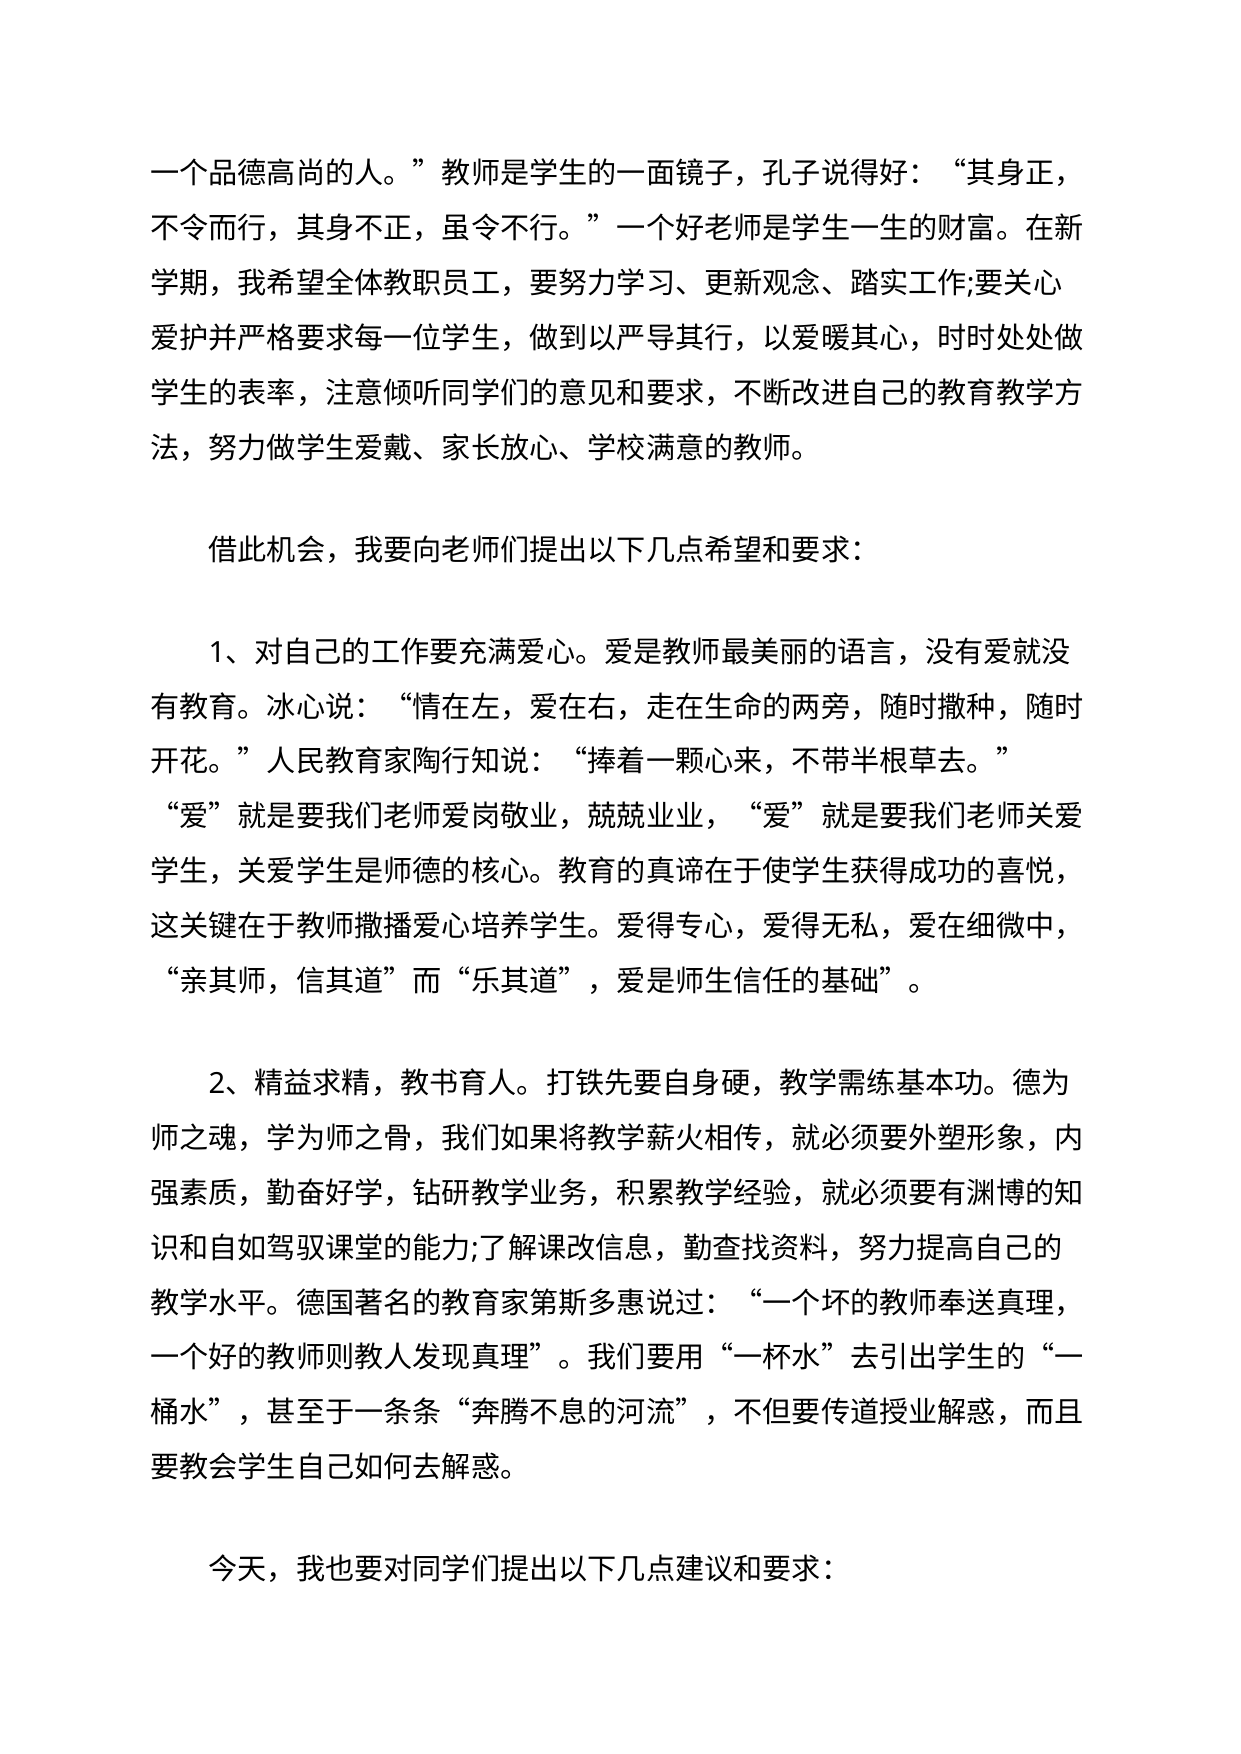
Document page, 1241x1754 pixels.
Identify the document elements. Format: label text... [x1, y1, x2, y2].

text 1、对自己的工作要充满爱心。爱是教师最美丽的语言，没有爱就没有教育。冰心说：“情在左，爱在右，走在生命的两旁，随时撒种，随时开花。”人民教育家陶行知说：“捧着一颗心来，不带半根草去。”“爱”就是要我们老师爱岗敬业，兢兢业业，“爱”就是要我们老师关爱学生，关爱学生是师德的核心。教育的真谛在于使学生获得成功的喜悦，这关键在于教师撒播爱心培养学生。爱得专心，爱得无私，爱在细微中，“亲其师，信其道”而“乐其道”，爱是师生信任的基础”。 [150, 628, 1090, 1000]
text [150, 150, 1090, 467]
text 2、精益求精，教书育人。打铁先要自身硬，教学需练基本功。德为师之魂，学为师之骨，我们如果将教学薪火相传，就必须要外塑形象，内强素质，勤奋好学，钻研教学业务，积累教学经验，就必须要有渊博的知识和自如驾驭课堂的能力;了解课改信息，勤查找资料，努力提高自己的教学水平。德国著名的教育家第斯多惠说过：“一个坏的教师奉送真理，一个好的教师则教人发现真理”。我们要用“一杯水”去引出学生的“一桶水”，甚至于一条条“奔腾不息的河流”，不但要传道授业解惑，而且要教会学生自己如何去解惑。 [150, 1059, 1090, 1486]
text 借此机会，我要向老师们提出以下几点希望和要求： [150, 526, 1090, 569]
text 今天，我也要对同学们提出以下几点建议和要求： [150, 1546, 1090, 1588]
